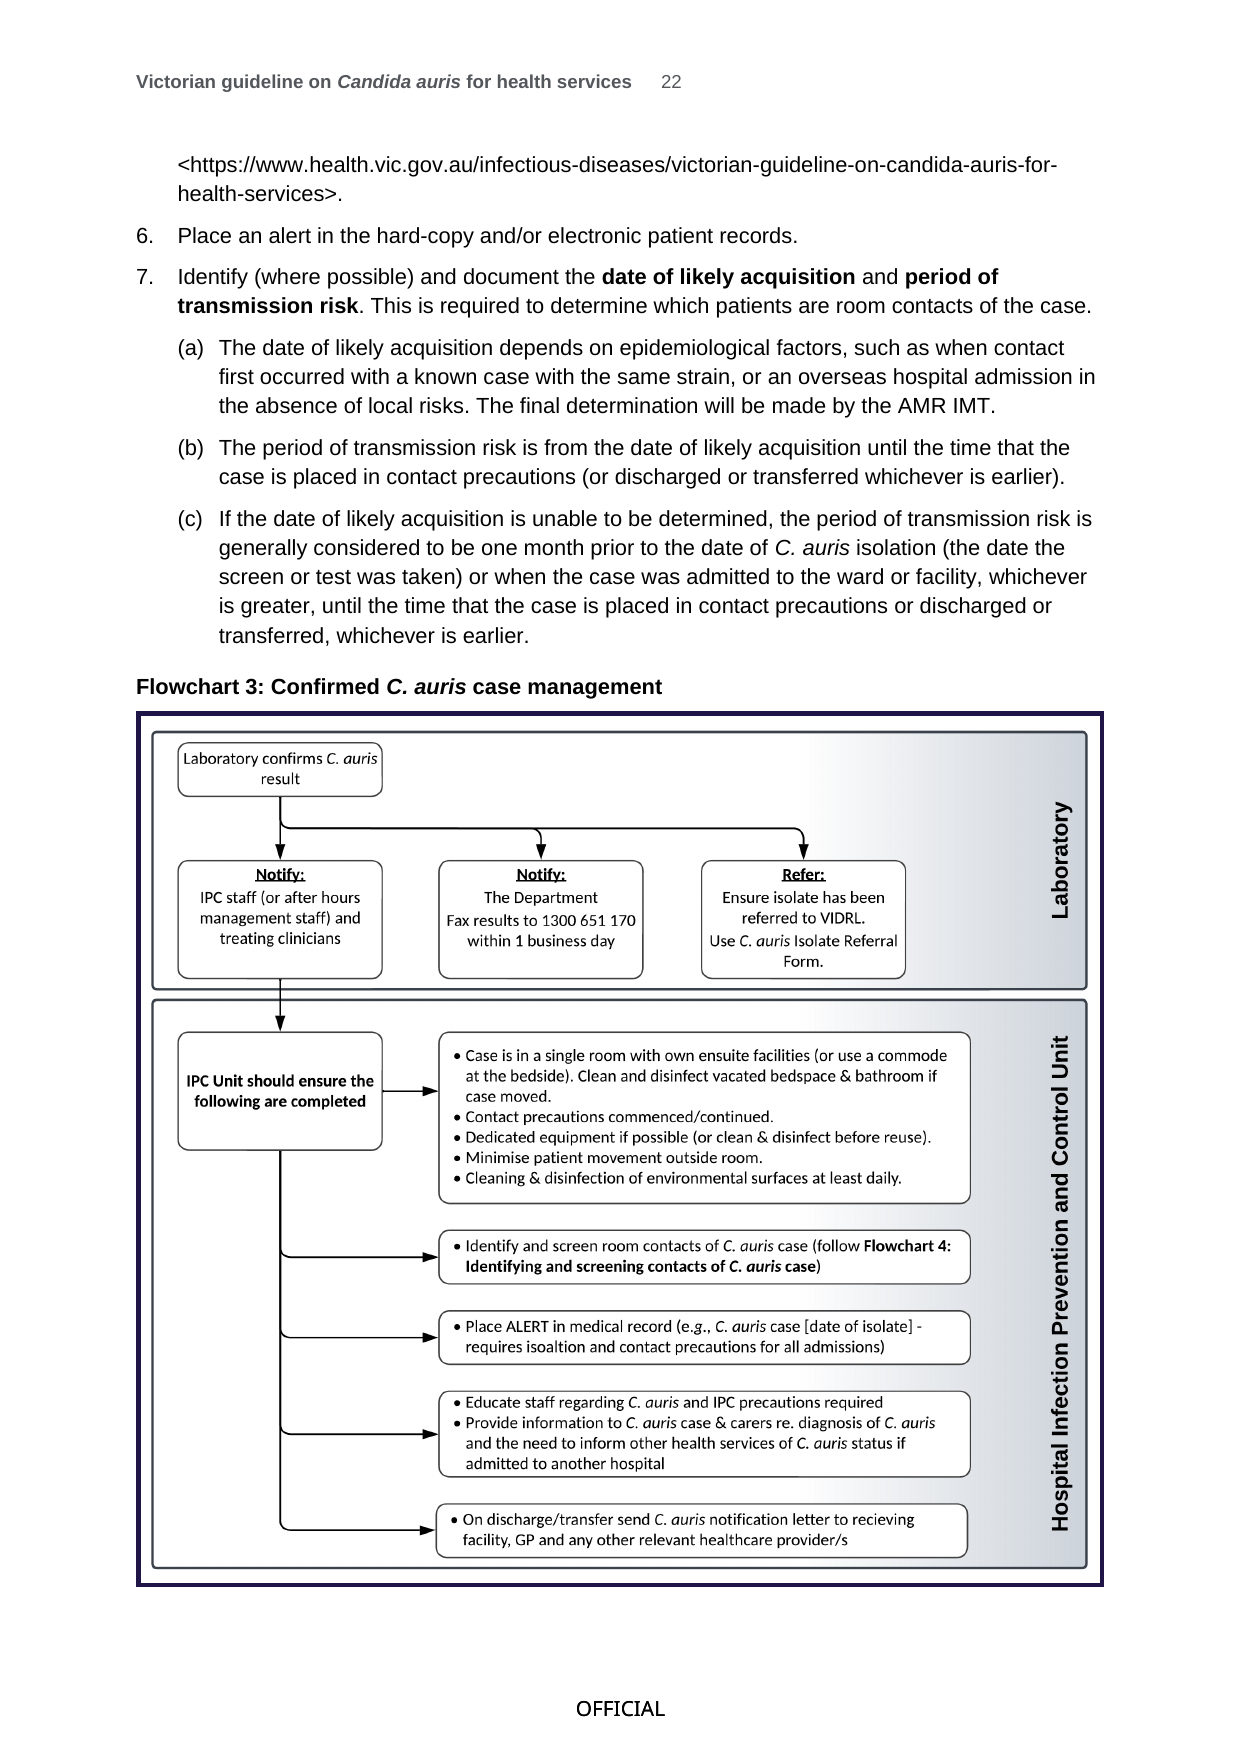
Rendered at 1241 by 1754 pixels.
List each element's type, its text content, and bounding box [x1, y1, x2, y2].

text The date of likely acquisition depends on epidemiological factors, such as when contact first occurred with a known case with the same strain, or an overseas hospital admission in the absence of local risks. The final determination will be made by the AMR IMT. [177, 331, 1104, 418]
text Flowchart 3: Confirmed C. auris case management [136, 673, 1104, 699]
list Identify (where possible) and document the date of likely acquisition and period of transmission risk. This is required to determine which patients are room contacts of the case. [136, 260, 1104, 318]
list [136, 148, 1104, 206]
picture [148, 725, 1093, 1574]
text The period of transmission risk is from the date of likely acquisition until the time that the case is placed in contact precautions (or discharged or transferred whichever is earlier). [177, 431, 1104, 489]
table_header [141, 716, 1100, 1583]
text If the date of likely acquisition is unable to be determined, the period of transmission risk is generally considered to be one month prior to the date of C. auris isolation (the date the screen or test was taken) or when the case was admitted to the ward or facility, whichever is greater, until the time that the case is placed in contact precautions or discharged or transferred, whichever is earlier. [177, 502, 1104, 648]
list Place an alert in the hard-copy and/or electronic patient records. [136, 218, 1104, 248]
